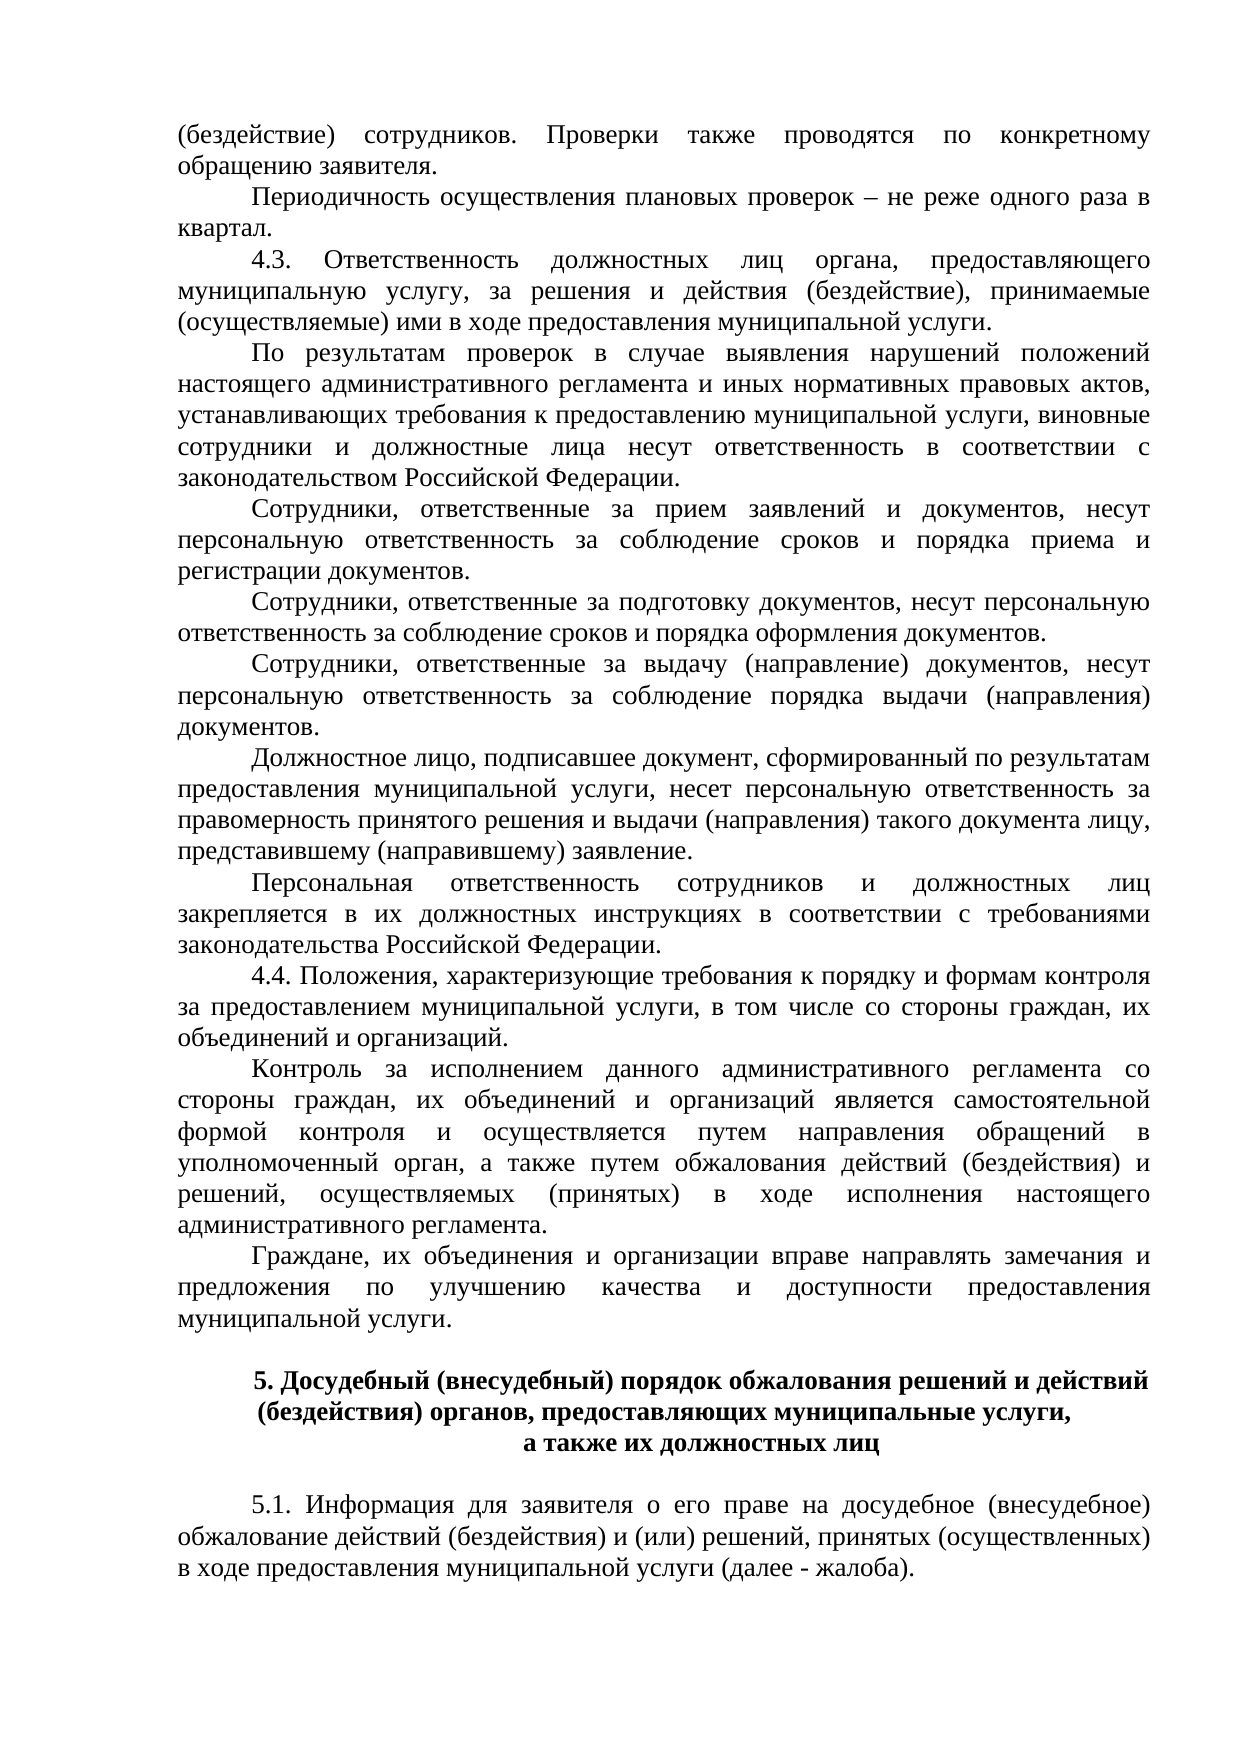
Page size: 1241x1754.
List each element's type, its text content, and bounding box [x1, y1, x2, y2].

text По результатам проверок в случае выявления нарушений положений настоящего административного регламента и иных нормативных правовых актов, устанавливающих требования к предоставлению муниципальной услуги, виновные сотрудники и должностные лица несут ответственность в соответствии с законодательством Российской Федерации. [177, 336, 1152, 492]
text Сотрудники, ответственные за выдачу (направление) документов, несут персональную ответственность за соблюдение порядка выдачи (направления) документов. [177, 648, 1152, 741]
text Персональная ответственность сотрудников и должностных лиц закрепляется в их должностных инструкциях в соответствии с требованиями законодательства Российской Федерации. [177, 866, 1152, 959]
text 5. Досудебный (внесудебный) порядок обжалования решений и действий (бездействия) органов, предоставляющих муниципальные услуги, [177, 1364, 1152, 1426]
text а также их должностных лиц [177, 1426, 1152, 1457]
text Граждане, их объединения и организации вправе направлять замечания и предложения по улучшению качества и доступности предоставления муниципальной услуги. [177, 1239, 1152, 1333]
text Сотрудники, ответственные за подготовку документов, несут персональную ответственность за соблюдение сроков и порядка оформления документов. [177, 585, 1152, 648]
text Должностное лицо, подписавшее документ, сформированный по результатам предоставления муниципальной услуги, несет персональную ответственность за правомерность принятого решения и выдачи (направления) такого документа лицу, представившему (направившему) заявление. [177, 741, 1152, 866]
text Периодичность осуществления плановых проверок – не реже одного раза в квартал. [177, 180, 1152, 243]
text Сотрудники, ответственные за прием заявлений и документов, несут персональную ответственность за соблюдение сроков и порядка приема и регистрации документов. [177, 492, 1152, 585]
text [177, 118, 1152, 180]
text 4.3. Ответственность должностных лиц органа, предоставляющего муниципальную услугу, за решения и действия (бездействие), принимаемые (осуществляемые) ими в ходе предоставления муниципальной услуги. [177, 243, 1152, 336]
text Контроль за исполнением данного административного регламента со стороны граждан, их объединений и организаций является самостоятельной формой контроля и осуществляется путем направления обращений в уполномоченный орган, а также путем обжалования действий (бездействия) и решений, осуществляемых (принятых) в ходе исполнения настоящего административного регламента. [177, 1052, 1152, 1239]
text 4.4. Положения, характеризующие требования к порядку и формам контроля за предоставлением муниципальной услуги, в том числе со стороны граждан, их объединений и организаций. [177, 959, 1152, 1052]
text 5.1. Информация для заявителя о его праве на досудебное (внесудебное) обжалование действий (бездействия) и (или) решений, принятых (осуществленных) в ходе предоставления муниципальной услуги (далее - жалоба). [177, 1488, 1152, 1582]
